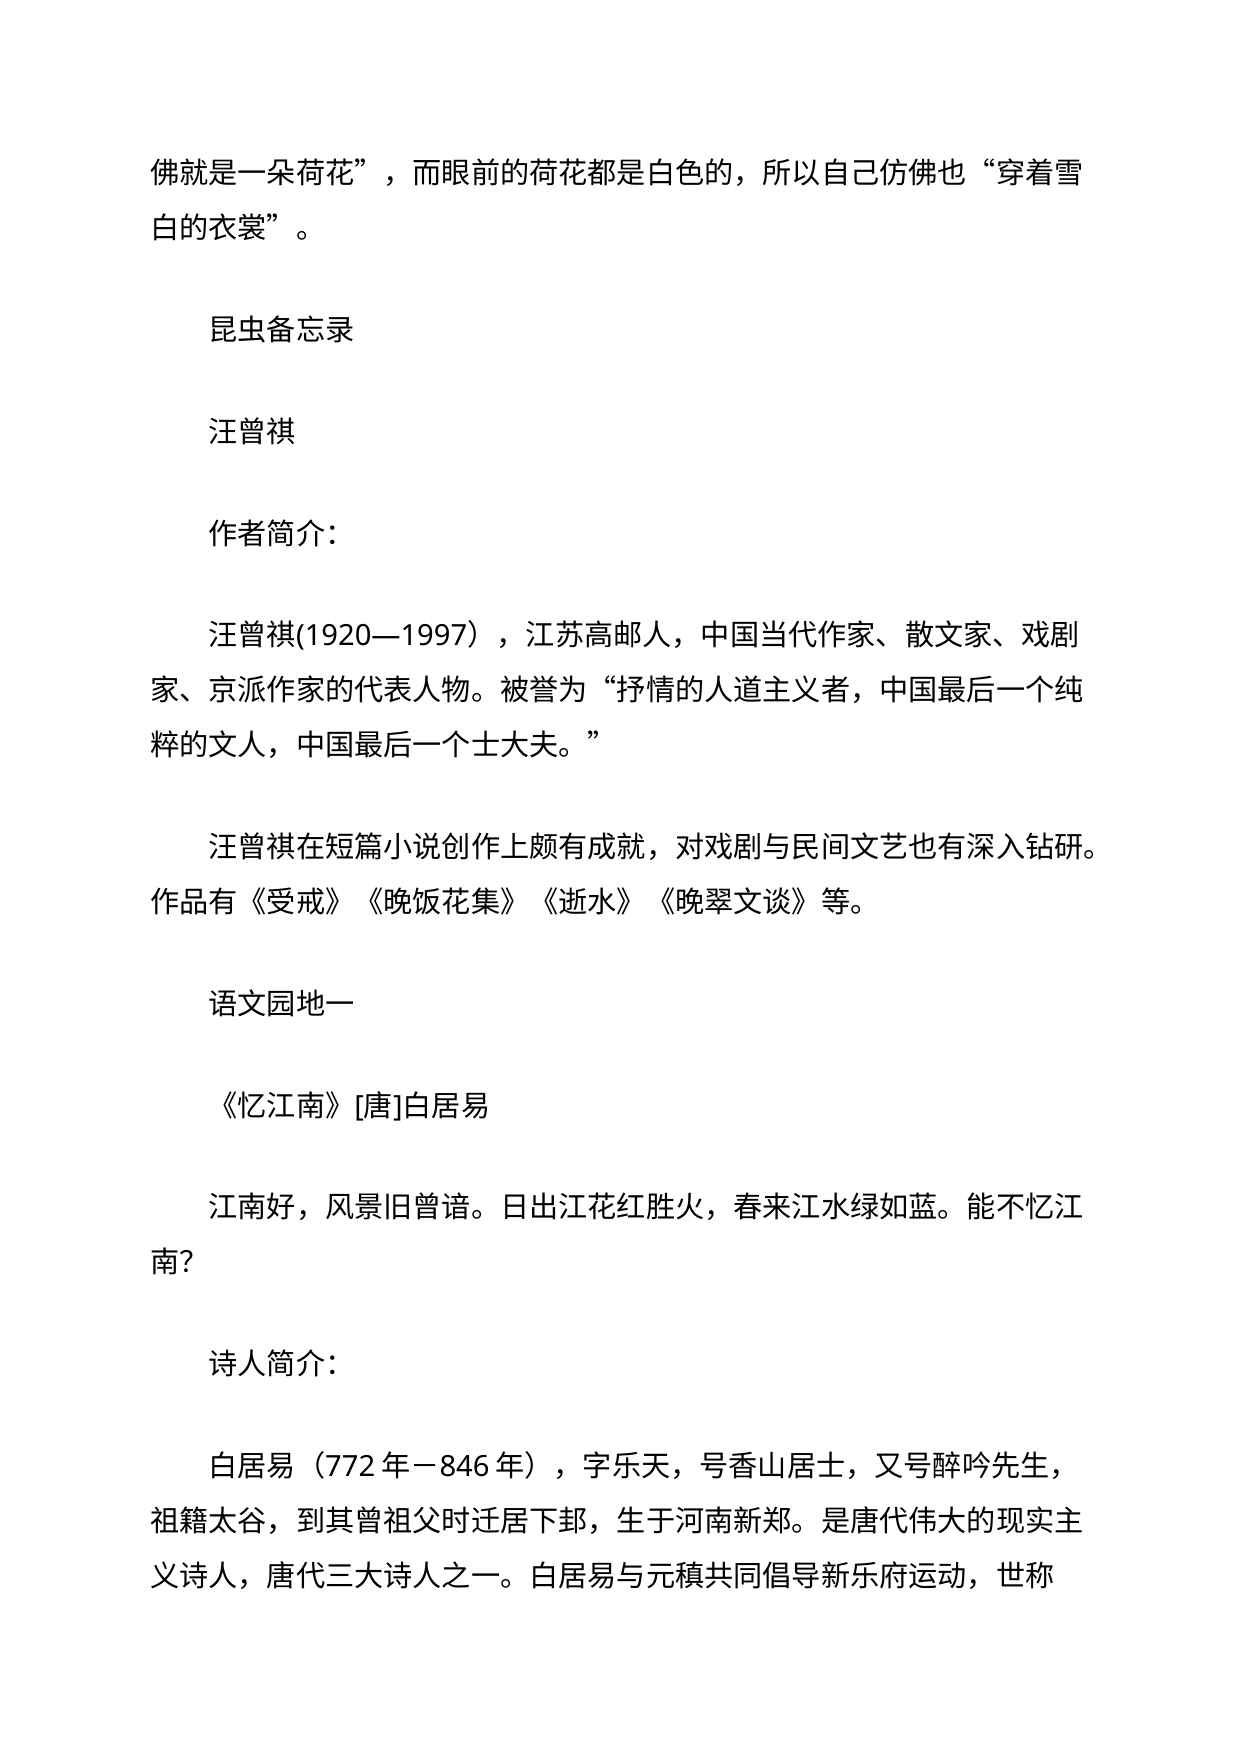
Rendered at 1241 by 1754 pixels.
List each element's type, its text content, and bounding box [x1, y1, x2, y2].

text 江南好，风景旧曾谙。日出江花红胜火，春来江水绿如蓝。能不忆江南？ [150, 1184, 1090, 1281]
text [150, 1442, 1090, 1595]
text 作者简介： [150, 510, 1090, 552]
text 语文园地一 [150, 980, 1090, 1023]
text 汪曾祺(1920—1997），江苏高邮人，中国当代作家、散文家、戏剧家、京派作家的代表人物。被誉为“抒情的人道主义者，中国最后一个纯粹的文人，中国最后一个士大夫。” [150, 612, 1090, 764]
text 诗人简介： [150, 1341, 1090, 1383]
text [150, 150, 1090, 247]
text 《忆江南》[唐]白居易 [150, 1082, 1090, 1124]
text 昆虫备忘录 [150, 307, 1090, 349]
text 汪曾祺 [150, 408, 1090, 451]
text 汪曾祺在短篇小说创作上颇有成就，对戏剧与民间文艺也有深入钻研。作品有《受戒》《晚饭花集》《逝水》《晚翠文谈》等。 [150, 824, 1090, 921]
